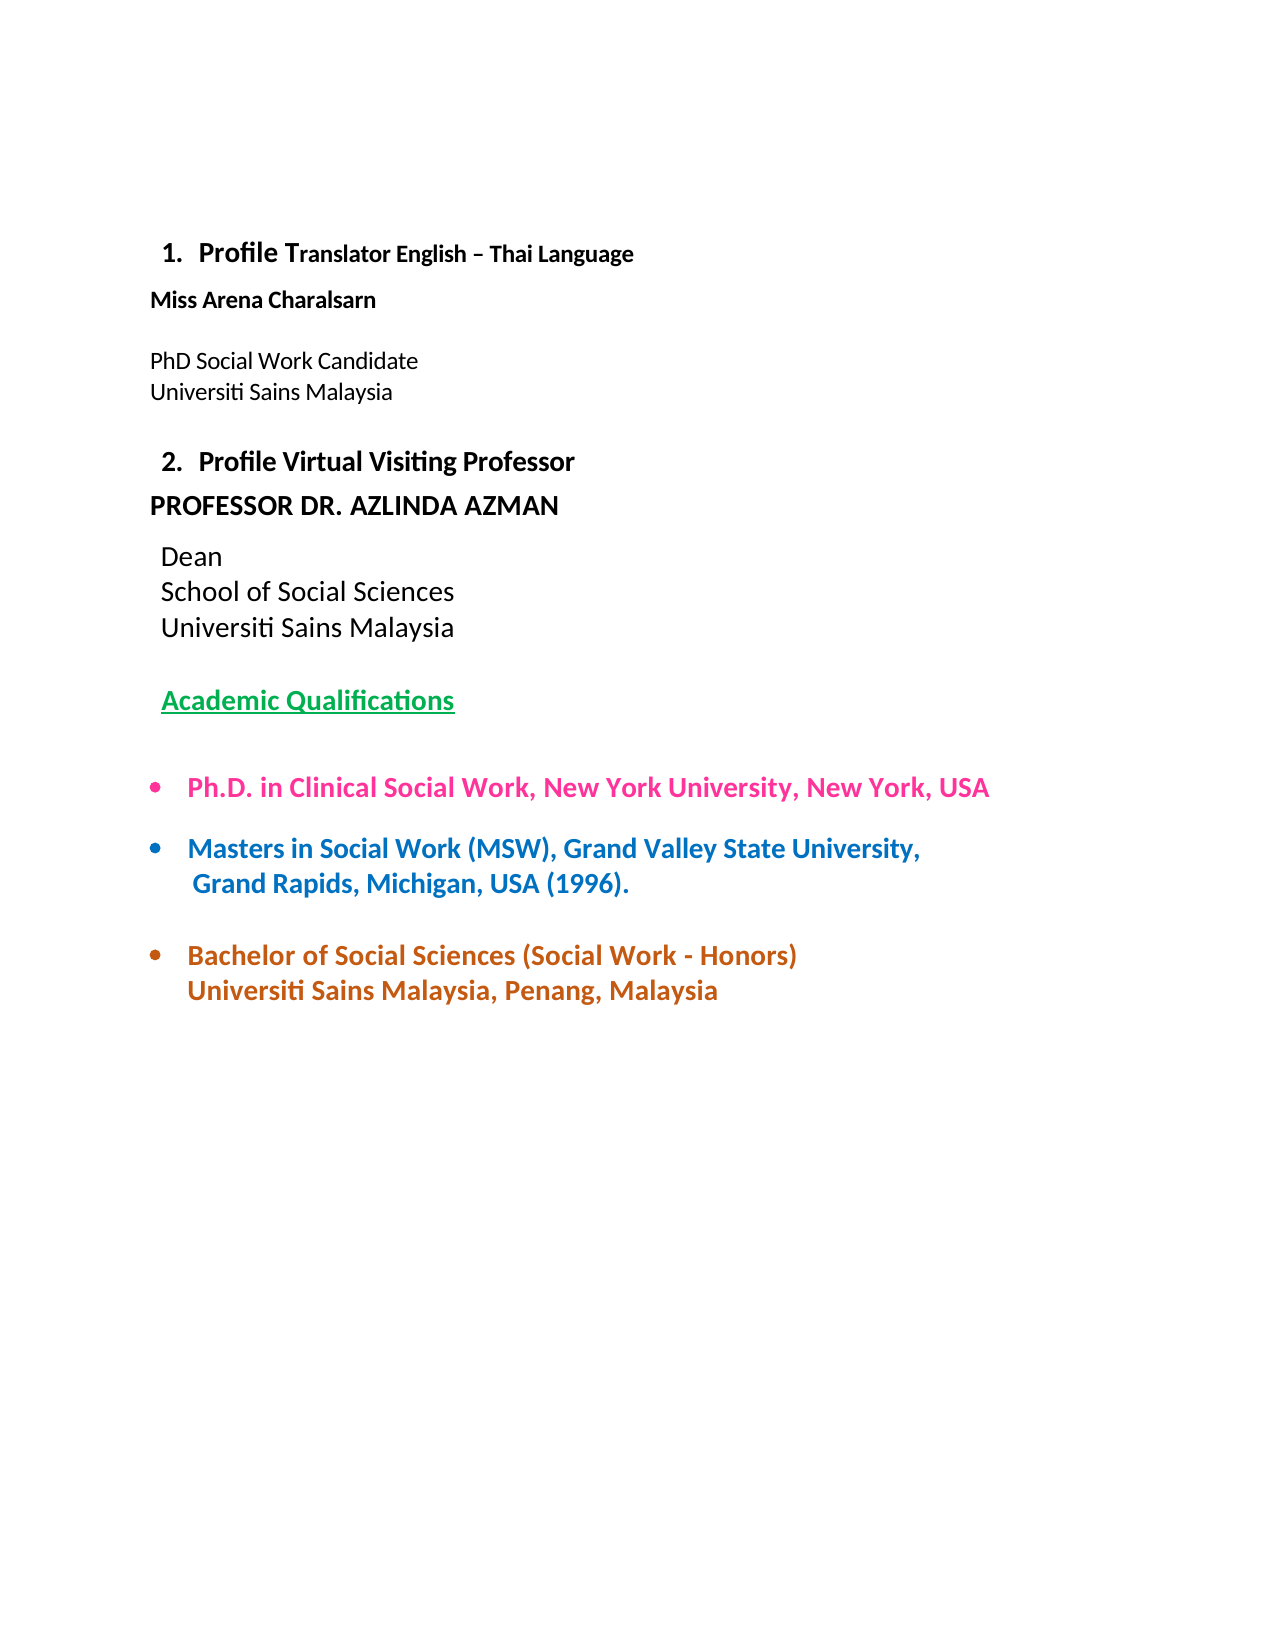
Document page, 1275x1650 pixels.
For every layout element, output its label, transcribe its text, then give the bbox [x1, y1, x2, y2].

list Masters in Social Work (MSW), Grand Valley State University, [150, 830, 1021, 866]
list Ph.D. in Clinical Social Work, New York University, New York, USA [150, 776, 1125, 803]
text Academic Qualifications [161, 688, 1125, 715]
text Universiti Sains Malaysia, Penang, Malaysia [161, 972, 1021, 1008]
text Miss Arena Charalsarn [150, 284, 1125, 315]
text School of Social Sciences [161, 573, 1125, 609]
list Profile Translator English – Thai Language [161, 241, 1125, 268]
text PROFESSOR DR. AZLINDA AZMAN [150, 494, 1125, 521]
text PhD Social Work Candidate [150, 345, 1125, 376]
list Profile Virtual Visiting Professor [161, 450, 1125, 477]
text Universiti Sains Malaysia [161, 609, 1125, 644]
text Dean [161, 538, 1125, 573]
text Universiti Sains Malaysia [150, 376, 1125, 406]
text Grand Rapids, Michigan, USA (1996). [161, 866, 1021, 901]
list Bachelor of Social Sciences (Social Work - Honors) [150, 937, 1021, 972]
